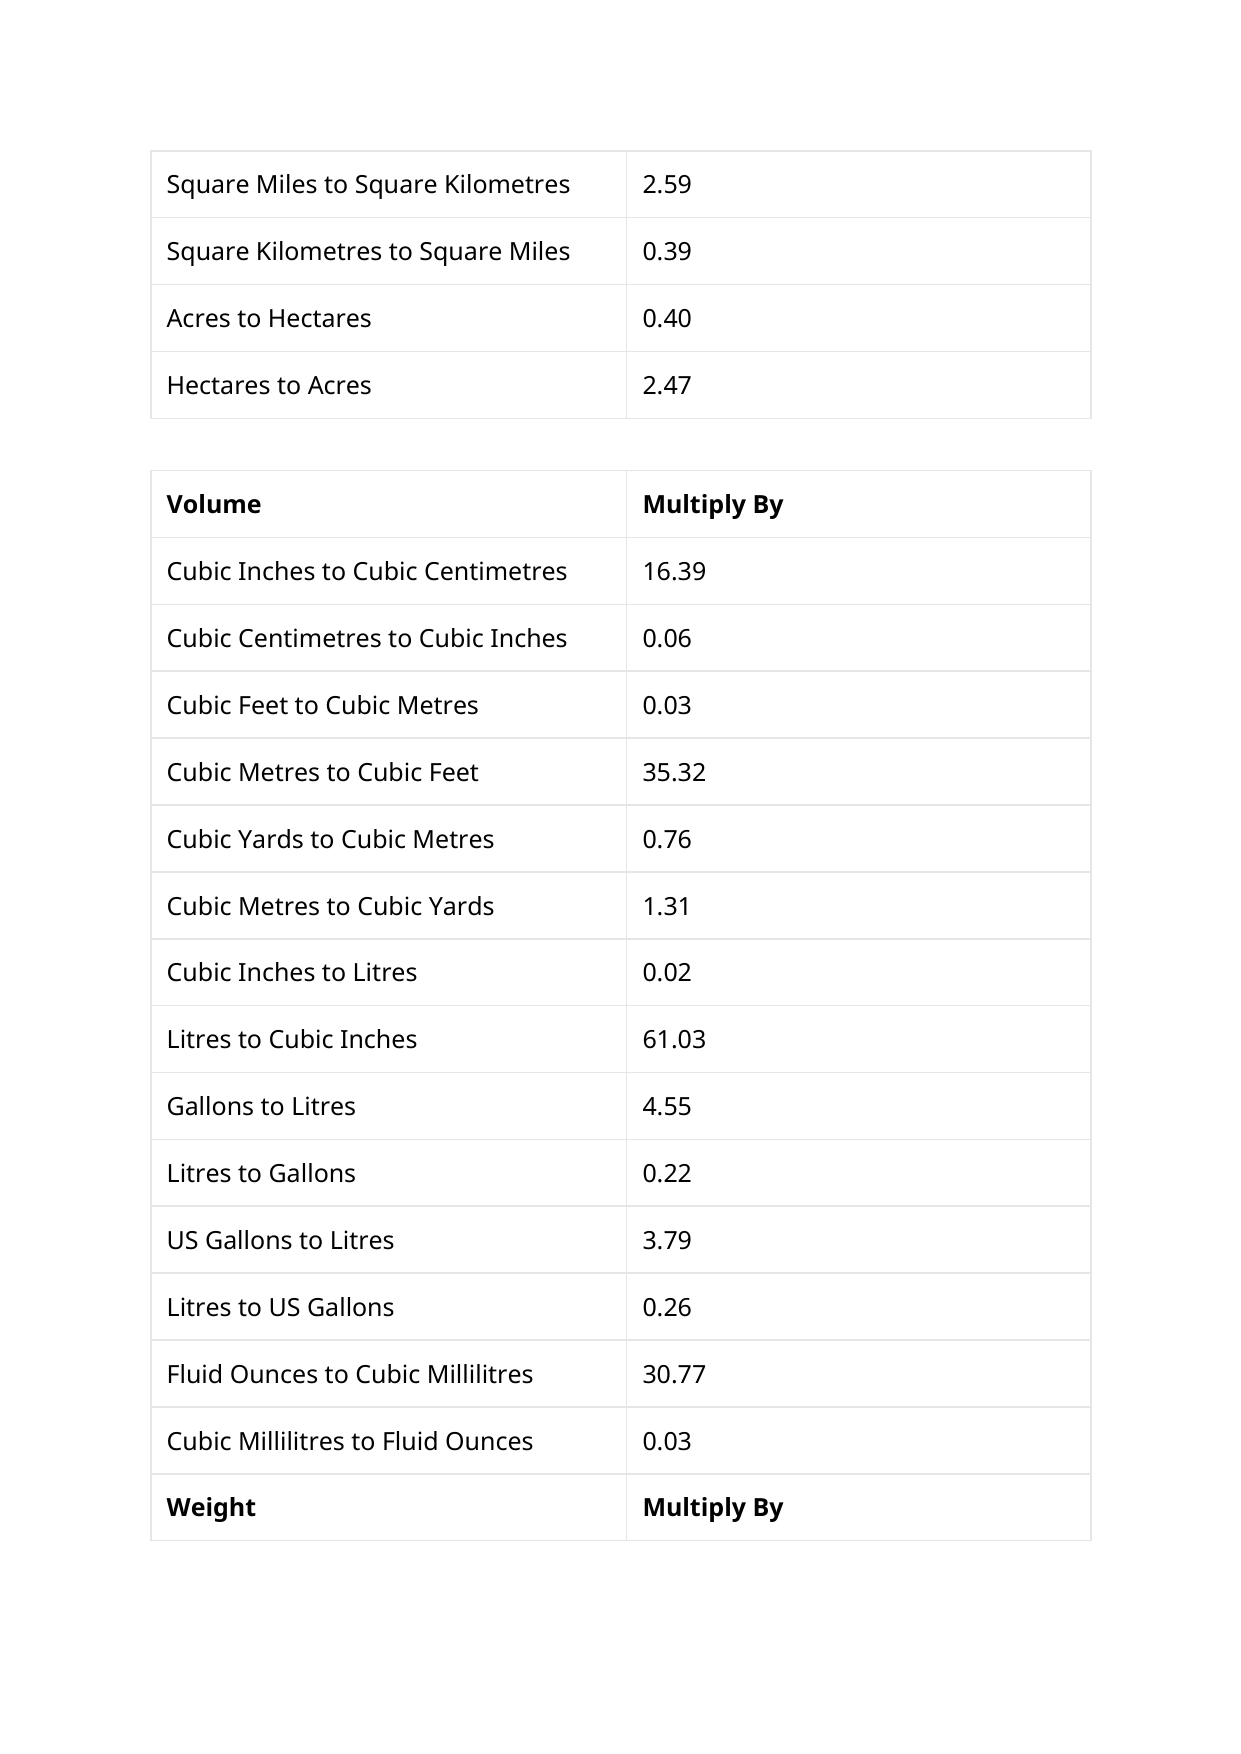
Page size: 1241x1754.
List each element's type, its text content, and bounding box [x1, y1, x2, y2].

table_cell Cubic Centimetres to Cubic Inches [152, 605, 626, 670]
table_cell 0.06 [627, 605, 1090, 670]
table_cell 2.47 [627, 352, 1090, 417]
table_cell Square Kilometres to Square Miles [152, 218, 626, 284]
table_cell 0.39 [627, 218, 1090, 284]
table_cell 4.55 [627, 1073, 1090, 1138]
table_cell 0.26 [627, 1274, 1090, 1339]
table_cell 3.79 [627, 1207, 1090, 1272]
table_header Volume [152, 471, 626, 537]
table_header Multiply By [627, 471, 1090, 537]
table_cell US Gallons to Litres [152, 1207, 626, 1272]
table_cell Acres to Hectares [152, 285, 626, 351]
table_cell Fluid Ounces to Cubic Millilitres [152, 1341, 626, 1406]
table_cell Square Miles to Square Kilometres [152, 152, 626, 217]
table_cell Cubic Inches to Cubic Centimetres [152, 538, 626, 603]
table_cell Cubic Millilitres to Fluid Ounces [152, 1408, 626, 1473]
table_cell 2.59 [627, 152, 1090, 217]
table_cell 16.39 [627, 538, 1090, 603]
table_cell Weight [152, 1475, 626, 1540]
table_cell 0.40 [627, 285, 1090, 351]
table_cell 0.76 [627, 806, 1090, 871]
table_cell Multiply By [627, 1475, 1090, 1540]
table_cell Litres to Gallons [152, 1140, 626, 1205]
table_cell Litres to Cubic Inches [152, 1006, 626, 1072]
table_cell Cubic Metres to Cubic Yards [152, 873, 626, 938]
table_cell Cubic Yards to Cubic Metres [152, 806, 626, 871]
table_cell 35.32 [627, 739, 1090, 804]
table_cell 30.77 [627, 1341, 1090, 1406]
table_cell 0.03 [627, 672, 1090, 737]
table_cell 1.31 [627, 873, 1090, 938]
table_cell Cubic Metres to Cubic Feet [152, 739, 626, 804]
table_cell Gallons to Litres [152, 1073, 626, 1138]
table_cell Cubic Feet to Cubic Metres [152, 672, 626, 737]
table_cell Hectares to Acres [152, 352, 626, 417]
table_cell Cubic Inches to Litres [152, 940, 626, 1005]
table_cell 61.03 [627, 1006, 1090, 1072]
table_cell Litres to US Gallons [152, 1274, 626, 1339]
table_cell 0.03 [627, 1408, 1090, 1473]
table_cell 0.22 [627, 1140, 1090, 1205]
table_cell 0.02 [627, 940, 1090, 1005]
